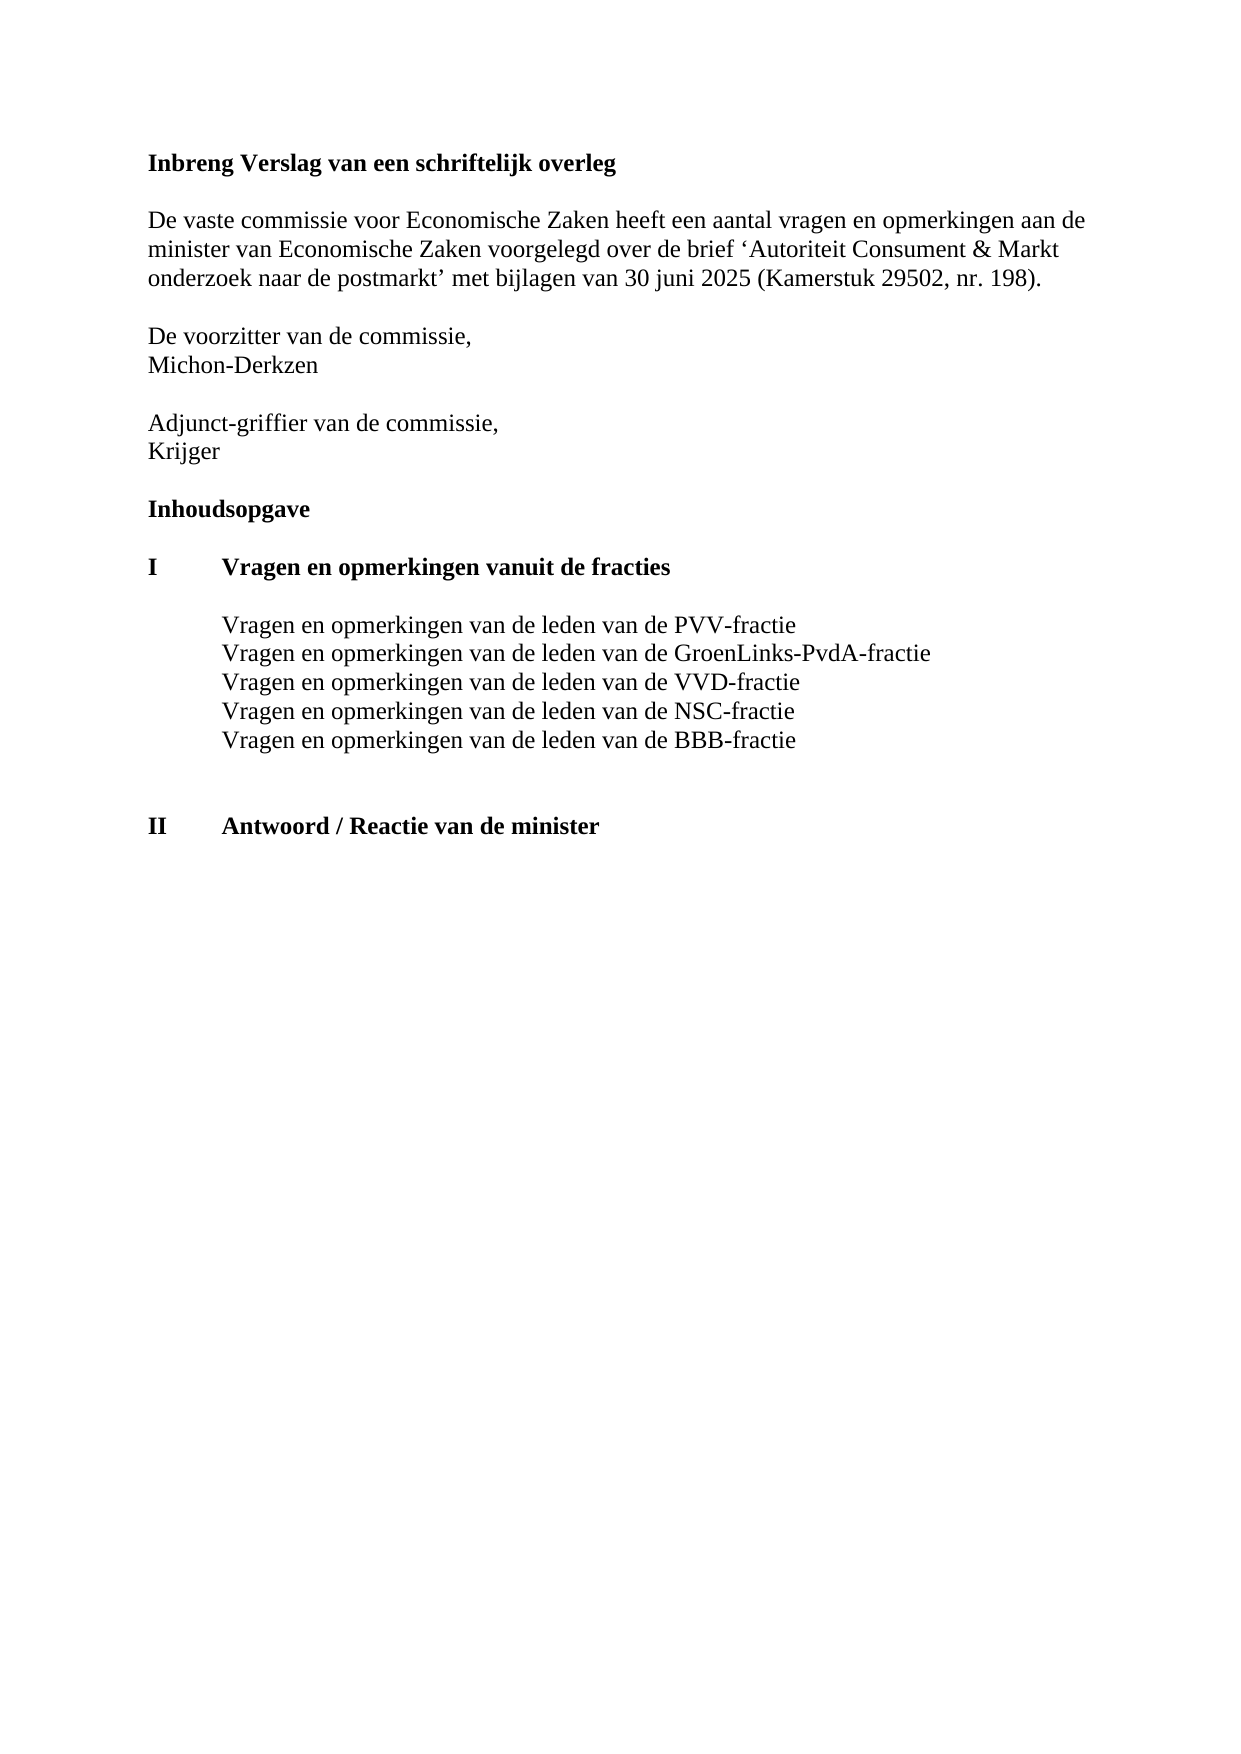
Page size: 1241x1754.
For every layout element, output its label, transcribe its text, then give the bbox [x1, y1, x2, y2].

text De voorzitter van de commissie, Michon-Derkzen [148, 321, 1093, 378]
text Adjunct-griffier van de commissie, Krijger [148, 408, 1093, 465]
text Vragen en opmerkingen van de leden van de VVD-fractie Vragen en opmerkingen van de leden van de NSC-fractie Vragen en opmerkingen van de leden van de BBB-fractie [221, 667, 1093, 782]
text Inbreng Verslag van een schriftelijk overleg [148, 148, 1093, 176]
text De vaste commissie voor Economische Zaken heeft een aantal vragen en opmerkingen aan de minister van Economische Zaken voorgelegd over de brief ‘Autoriteit Consument & Markt onderzoek naar de postmarkt’ met bijlagen van 30 juni 2025 (Kamerstuk 29502, nr. 198). [148, 206, 1093, 292]
text Inhoudsopgave [148, 494, 1093, 523]
text II Antwoord / Reactie van de minister [148, 811, 1093, 840]
text Vragen en opmerkingen van de leden van de GroenLinks-PvdA-fractie [221, 638, 1093, 667]
text I Vragen en opmerkingen vanuit de fracties [148, 552, 1093, 581]
text Vragen en opmerkingen van de leden van de PVV-fractie [221, 610, 1093, 638]
